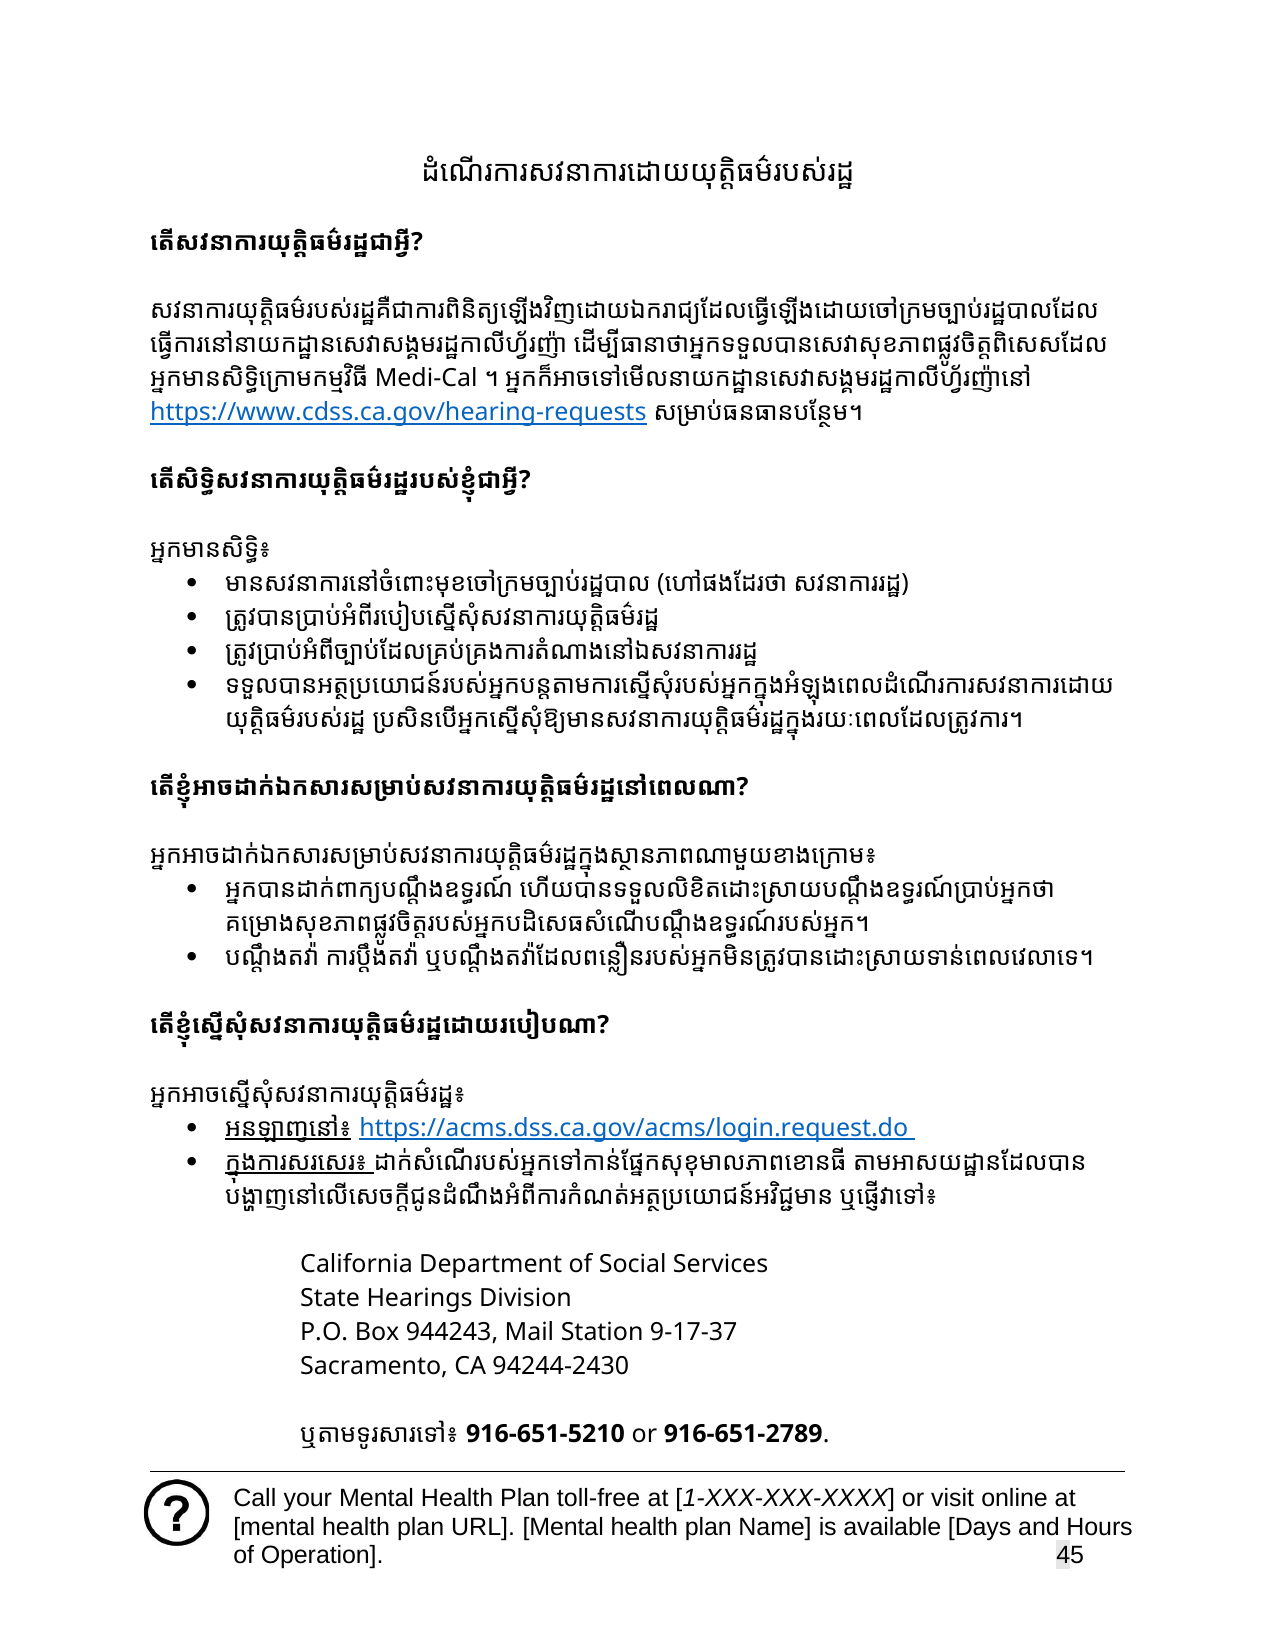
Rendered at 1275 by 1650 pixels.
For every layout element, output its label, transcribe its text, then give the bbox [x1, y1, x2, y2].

picture [143, 1479, 210, 1546]
list California Department of Social Services [300, 1246, 1125, 1280]
list អ្នក​បាន​ដាក់​ពាក្យ​បណ្តឹង​ឧទ្ធរណ៍ ហើយ​បាន​ទទួល​លិខិត​ដោះស្រាយ​បណ្តឹង​ឧទ្ធរណ៍​ប្រាប់​អ្នក​ថា គម្រោង​សុខភាព​ផ្លូវចិត្ត​របស់​អ្នក​បដិសេធ​សំណើ​បណ្តឹង​ឧទ្ធរណ៍​របស់​អ្នក។ [187, 871, 1125, 939]
list ត្រូវបានប្រាប់អំពីរបៀបស្នើសុំសវនាការយុត្តិធម៌រដ្ឋ [187, 598, 1125, 632]
list P.O. Box 944243, Mail Station 9-17-37 [300, 1314, 1125, 1348]
list អនឡាញនៅ៖ https://acms.dss.ca.gov/acms/login.request.do [187, 1109, 1125, 1143]
text តើសិទ្ធិសវនាការយុត្តិធម៌រដ្ឋរបស់ខ្ញុំជាអ្វី? [150, 462, 1125, 496]
text តើសវនាការយុត្តិធម៌រដ្ឋជាអ្វី? [150, 224, 1125, 258]
subtitle ដំណើរការសវនាការដោយយុត្តិធម៌របស់រដ្ឋ [150, 150, 1125, 190]
text សវនាការយុត្តិធម៌របស់រដ្ឋគឺជាការពិនិត្យឡើងវិញដោយឯករាជ្យដែលធ្វើឡើងដោយចៅក្រមច្បាប់រដ្ឋបាលដែលធ្វើការនៅនាយកដ្ឋានសេវាសង្គមរដ្ឋកាលីហ្វ័រញ៉ា ដើម្បីធានាថាអ្នកទទួលបានសេវាសុខភាពផ្លូវចិត្តពិសេសដែលអ្នកមានសិទ្ធិក្រោមកម្មវិធី Medi-Cal ។ អ្នកក៏អាចទៅមើលនាយកដ្ឋានសេវាសង្គមរដ្ឋកាលីហ្វ័រញ៉ានៅ https://www.cdss.ca.gov/hearing-requests សម្រាប់ធនធានបន្ថែម។ [150, 292, 1125, 428]
list បណ្តឹងតវ៉ា ការប្តឹងតវ៉ា ឬបណ្តឹងតវ៉ាដែលពន្លឿនរបស់អ្នកមិនត្រូវបានដោះស្រាយទាន់ពេលវេលាទេ។ [187, 939, 1125, 973]
list ក្នុងការសរសេរ៖ ដាក់សំណើរបស់អ្នកទៅកាន់ផ្នែកសុខុមាលភាពខោនធី តាមអាសយដ្ឋានដែលបានបង្ហាញនៅលើសេចក្តីជូនដំណឹងអំពីការកំណត់អត្ថប្រយោជន៍អវិជ្ជមាន ឬផ្ញើវាទៅ៖ [187, 1143, 1125, 1212]
text អ្នកអាចស្នើសុំសវនាការយុត្តិធម៌រដ្ឋ៖ [150, 1075, 1125, 1109]
text អ្នកមានសិទ្ធិ៖ [150, 530, 1125, 564]
text តើខ្ញុំស្នើសុំសវនាការយុត្តិធម៌រដ្ឋដោយរបៀបណា? [150, 1007, 1125, 1041]
list Sacramento, CA 94244-2430 [300, 1348, 1125, 1382]
list ត្រូវប្រាប់អំពីច្បាប់ដែលគ្រប់គ្រងការតំណាងនៅឯសវនាការរដ្ឋ [187, 632, 1125, 667]
text តើខ្ញុំអាចដាក់ឯកសារសម្រាប់សវនាការយុត្តិធម៌រដ្ឋនៅពេលណា? [150, 769, 1125, 803]
list មានសវនាការនៅចំពោះមុខចៅក្រមច្បាប់រដ្ឋបាល (ហៅផងដែរថា សវនាការរដ្ឋ) [187, 564, 1125, 598]
list State Hearings Division [300, 1280, 1125, 1314]
text អ្នកអាចដាក់ឯកសារសម្រាប់សវនាការយុត្តិធម៌រដ្ឋក្នុងស្ថានភាពណាមួយខាងក្រោម៖ [150, 837, 1125, 871]
list ទទួលបានអត្ថប្រយោជន៍របស់អ្នកបន្តតាមការស្នើសុំរបស់អ្នកក្នុងអំឡុងពេលដំណើរការសវនាការដោយយុត្តិធម៌របស់រដ្ឋ ប្រសិនបើអ្នកស្នើសុំឱ្យមានសវនាការយុត្តិធម៌រដ្ឋក្នុងរយៈពេលដែលត្រូវការ។ [187, 667, 1125, 735]
list ឬតាមទូរសារទៅ៖ 916-651-5210 or 916-651-2789. [300, 1416, 1125, 1450]
